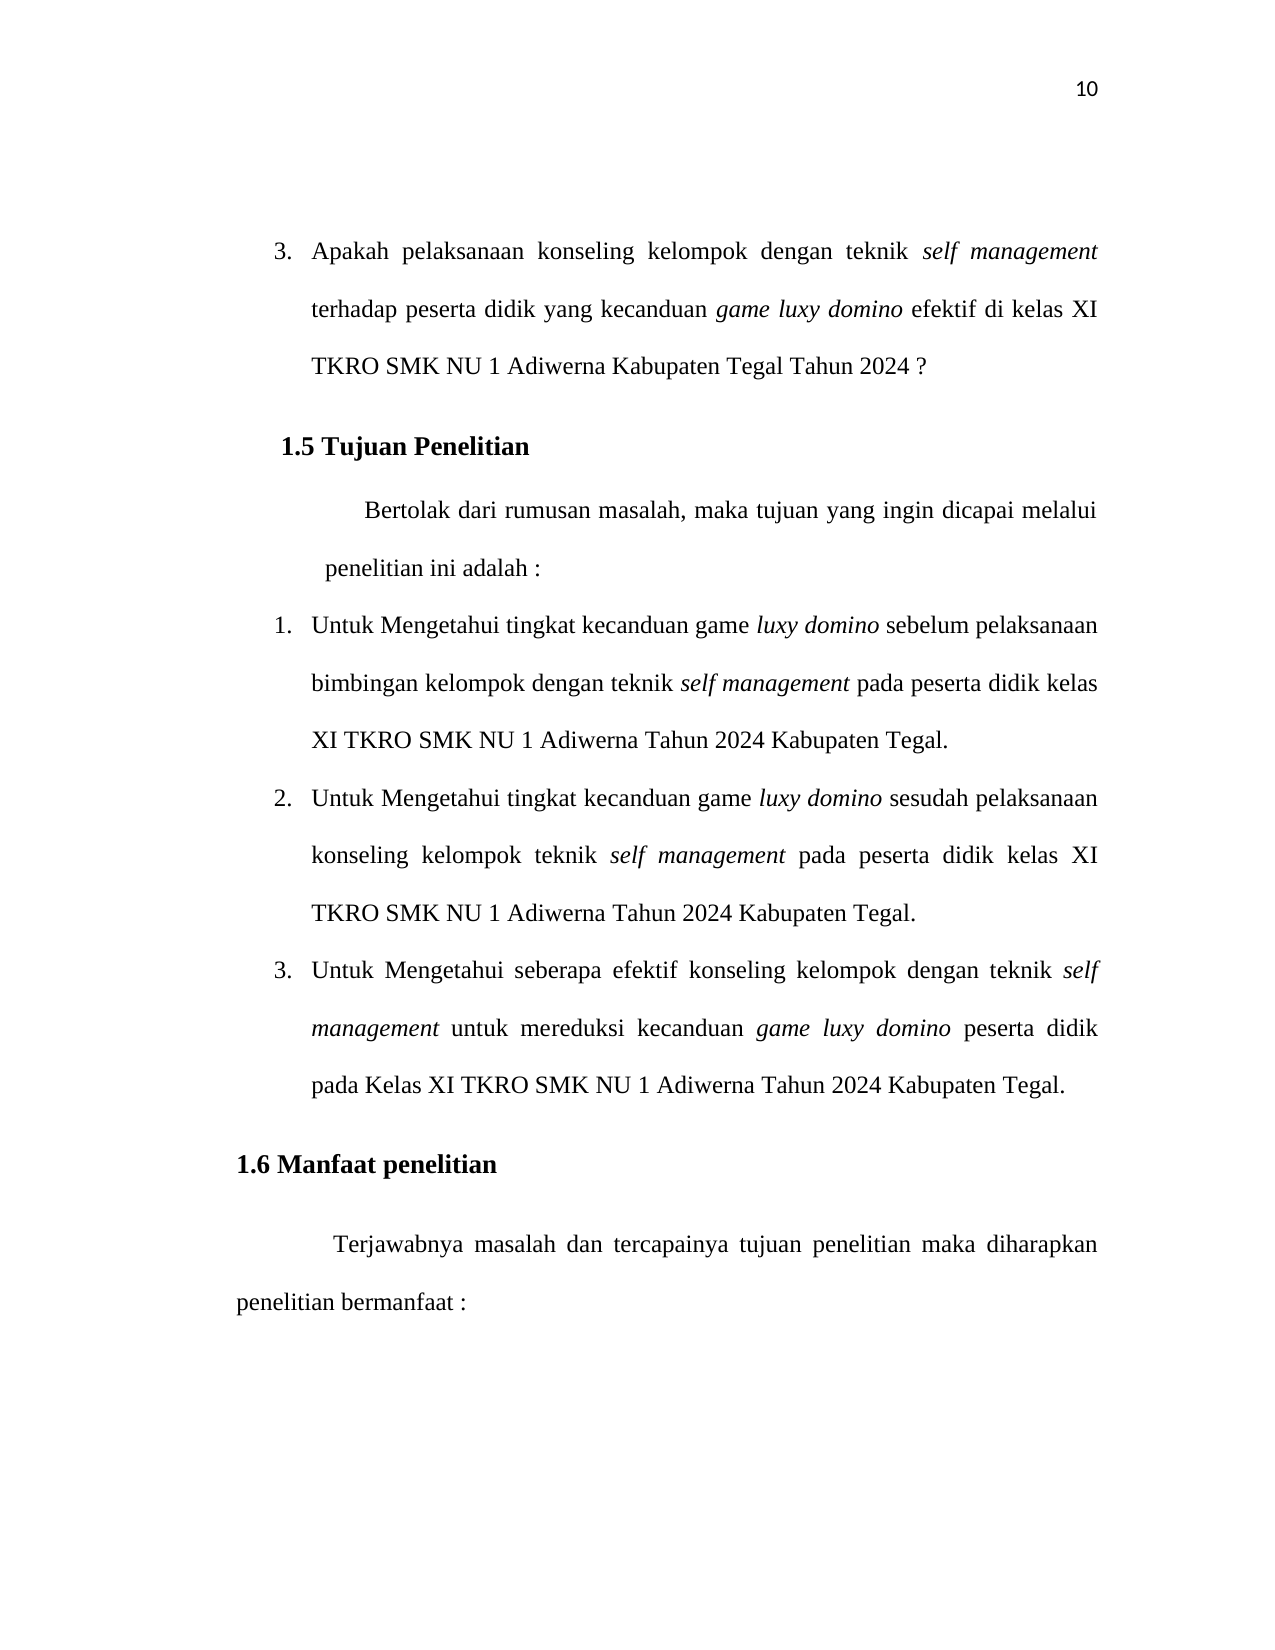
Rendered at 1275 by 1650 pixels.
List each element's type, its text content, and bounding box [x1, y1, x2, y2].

subtitle Tujuan Penelitian [281, 429, 1098, 461]
subtitle 1.6 Manfaat penelitian [236, 1149, 1098, 1180]
list Apakah pelaksanaan konseling kelompok dengan teknik self management terhadap peserta didik yang kecanduan game luxy domino efektif di kelas XI TKRO SMK NU 1 Adiwerna Kabupaten Tegal Tahun 2024 ? [274, 236, 1098, 380]
list Untuk Mengetahui tingkat kecanduan game luxy domino sebelum pelaksanaan bimbingan kelompok dengan teknik self management pada peserta didik kelas XI TKRO SMK NU 1 Adiwerna Tahun 2024 Kabupaten Tegal. [274, 610, 1098, 754]
list Untuk Mengetahui seberapa efektif konseling kelompok dengan teknik self management untuk mereduksi kecanduan game luxy domino peserta didik pada Kelas XI TKRO SMK NU 1 Adiwerna Tahun 2024 Kabupaten Tegal. [274, 955, 1098, 1099]
list Untuk Mengetahui tingkat kecanduan game luxy domino sesudah pelaksanaan konseling kelompok teknik self management pada peserta didik kelas XI TKRO SMK NU 1 Adiwerna Tahun 2024 Kabupaten Tegal. [274, 783, 1098, 927]
list Bertolak dari rumusan masalah, maka tujuan yang ingin dicapai melalui penelitian ini adalah : [325, 495, 1098, 582]
list Terjawabnya masalah dan tercapainya tujuan penelitian maka diharapkan penelitian bermanfaat : [236, 1229, 1098, 1315]
